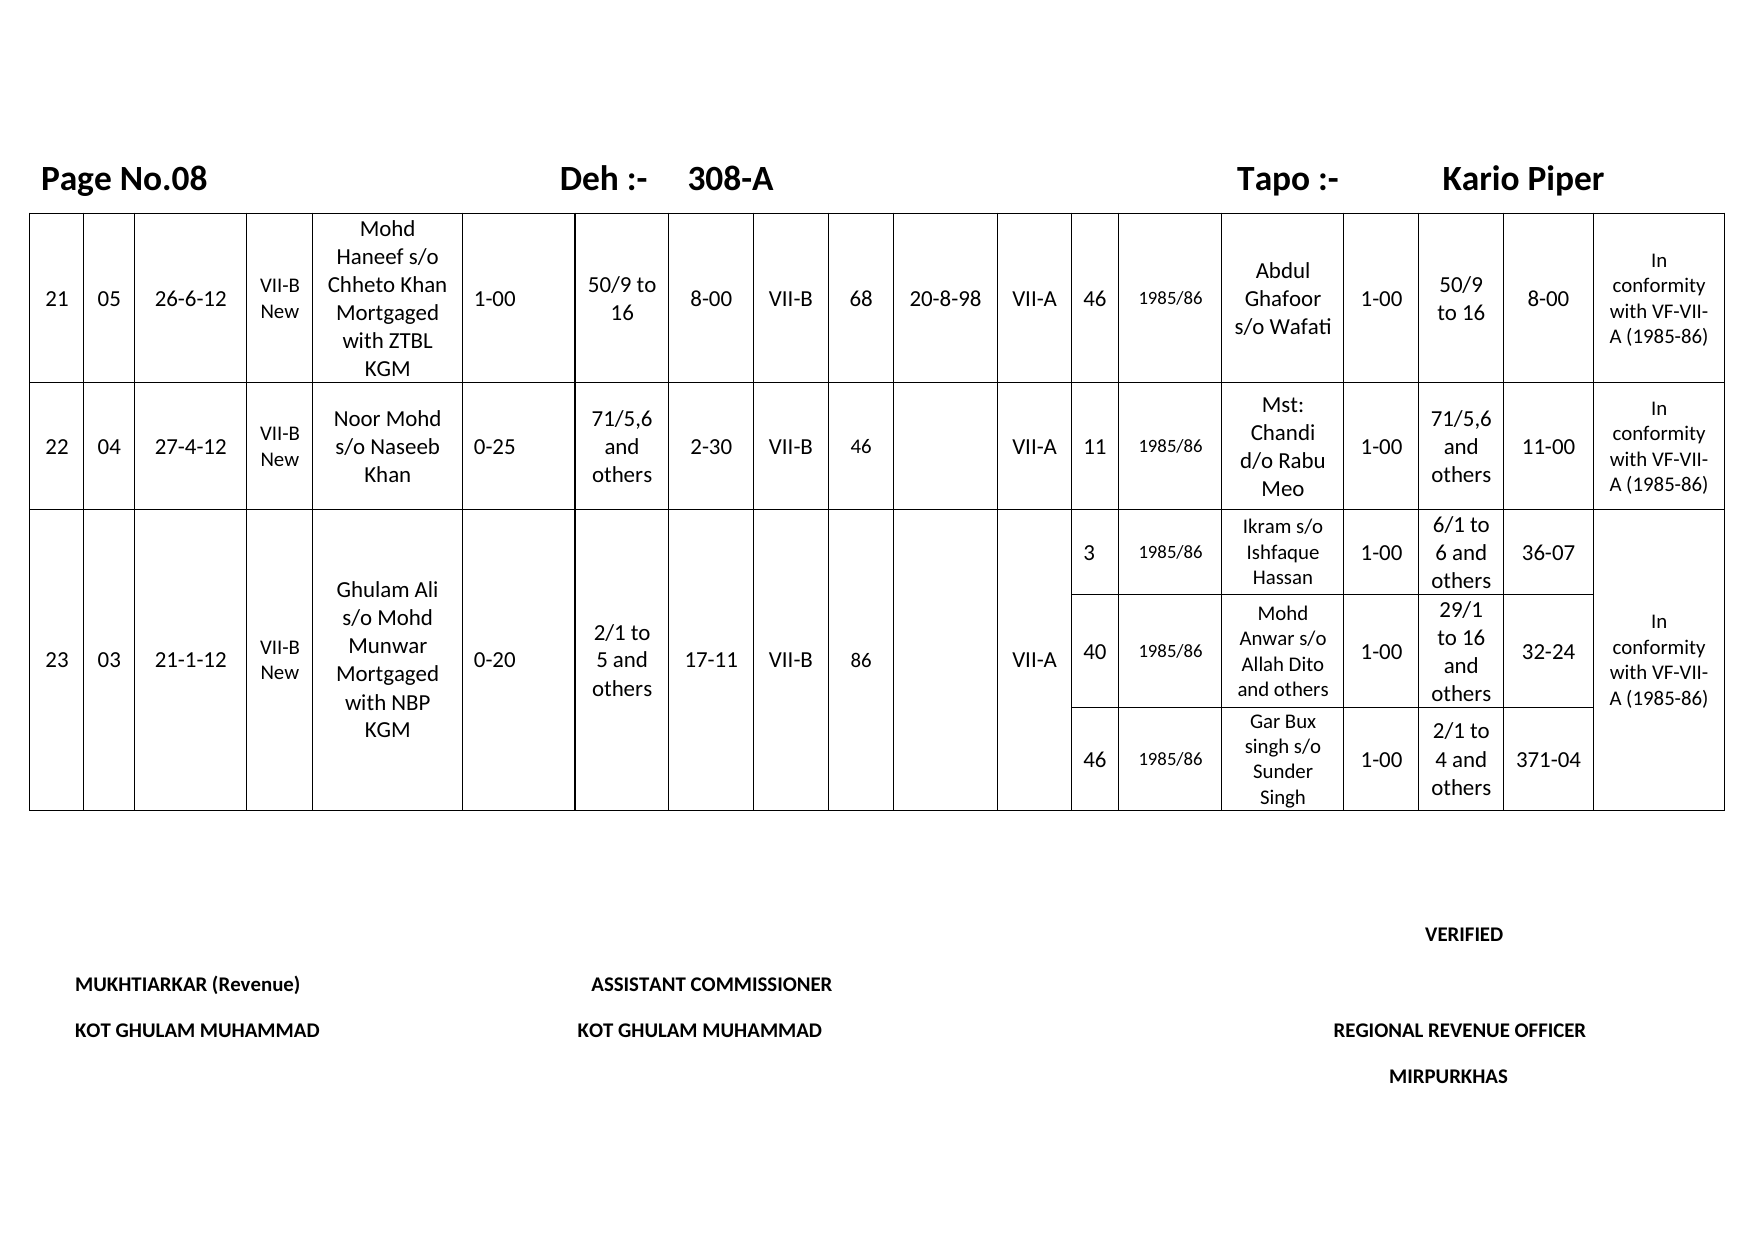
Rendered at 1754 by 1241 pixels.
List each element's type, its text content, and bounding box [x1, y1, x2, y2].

table_cell 371-04 [1504, 708, 1593, 809]
table_cell Noor Mohd s/o Naseeb Khan [313, 383, 462, 509]
table_cell 46 [829, 383, 893, 509]
table_cell 71/5,6 and others [576, 383, 668, 509]
table_cell 1-00 [1344, 383, 1418, 509]
table_cell 1985/86 [1119, 383, 1221, 509]
table_cell VII-B New [247, 214, 312, 382]
table_cell 46 [1072, 708, 1118, 809]
table_cell VII-B [754, 510, 828, 809]
table_cell 86 [829, 510, 893, 809]
table_cell 8-00 [1504, 214, 1593, 382]
table_cell 40 [1072, 595, 1118, 707]
table_cell 32-24 [1504, 595, 1593, 707]
text MUKHTIARKAR (Revenue) ASSISTANT COMMISSIONER [75, 971, 1679, 997]
text MIRPURKHAS [75, 1064, 1679, 1089]
table_cell 2/1 to 5 and others [576, 510, 668, 809]
table_cell 0-20 [463, 510, 574, 809]
table_cell 1985/86 [1119, 708, 1221, 809]
table_cell 1-00 [1344, 214, 1418, 382]
table_cell 71/5,6 and others [1419, 383, 1503, 509]
table_cell In conformity with VF-VII-A (1985-86) [1594, 383, 1724, 509]
table_cell Gar Bux singh s/o Sunder Singh [1222, 708, 1343, 809]
table_cell [894, 510, 997, 809]
table_cell 26-6-12 [135, 214, 246, 382]
table_cell 05 [84, 214, 134, 382]
table_cell VII-B New [247, 510, 312, 809]
table_cell 8-00 [669, 214, 753, 382]
table_cell Mst: Chandi d/o Rabu Meo [1222, 383, 1343, 509]
table_cell 2/1 to 4 and others [1419, 708, 1503, 809]
table_cell 1985/86 [1119, 214, 1221, 382]
table_cell 1-00 [463, 214, 574, 382]
table_header Page No.08 Deh :- 308-A Tapo :- Kario Piper [30, 30, 1724, 213]
table_cell 17-11 [669, 510, 753, 809]
table_cell 04 [84, 383, 134, 509]
table_cell Mohd Anwar s/o Allah Dito and others [1222, 595, 1343, 707]
table_cell 03 [84, 510, 134, 809]
table_cell 6/1 to 6 and others [1419, 510, 1503, 594]
table_cell In conformity with VF-VII-A (1985-86) [1594, 510, 1724, 809]
table_cell 1985/86 [1119, 510, 1221, 594]
table_cell 46 [1072, 214, 1118, 382]
table_cell 50/9 to 16 [576, 214, 668, 382]
table_cell 1985/86 [1119, 595, 1221, 707]
text KOT GHULAM MUHAMMAD KOT GHULAM MUHAMMAD REGIONAL REVENUE OFFICER [75, 1017, 1679, 1043]
table_cell 11-00 [1504, 383, 1593, 509]
table_cell 29/1 to 16 and others [1419, 595, 1503, 707]
table_cell Mohd Haneef s/o Chheto Khan Mortgaged with ZTBL KGM [313, 214, 462, 382]
table_cell VII-B [754, 383, 828, 509]
table_cell 11 [1072, 383, 1118, 509]
table_cell VII-B [754, 214, 828, 382]
table_cell 1-00 [1344, 510, 1418, 594]
table_cell Ikram s/o Ishfaque Hassan [1222, 510, 1343, 594]
table_cell [894, 383, 997, 509]
table_cell 1-00 [1344, 708, 1418, 809]
table_cell Ghulam Ali s/o Mohd Munwar Mortgaged with NBP KGM [313, 510, 462, 809]
table_cell 22 [30, 383, 83, 509]
table_cell 21 [30, 214, 83, 382]
table_cell VII-A [998, 383, 1071, 509]
table_cell 27-4-12 [135, 383, 246, 509]
table_cell 0-25 [463, 383, 574, 509]
table_cell 3 [1072, 510, 1118, 594]
table_cell 1-00 [1344, 595, 1418, 707]
table_cell 23 [30, 510, 83, 809]
table_cell 2-30 [669, 383, 753, 509]
table_cell VII-A [998, 510, 1071, 809]
table_cell In conformity with VF-VII-A (1985-86) [1594, 214, 1724, 382]
table_cell Abdul Ghafoor s/o Wafati [1222, 214, 1343, 382]
table_cell 50/9 to 16 [1419, 214, 1503, 382]
table_cell VII-A [998, 214, 1071, 382]
text VERIFIED [75, 921, 1679, 946]
table_cell VII-B New [247, 383, 312, 509]
table_cell 21-1-12 [135, 510, 246, 809]
table_cell 20-8-98 [894, 214, 997, 382]
table_cell 68 [829, 214, 893, 382]
table_cell 36-07 [1504, 510, 1593, 594]
